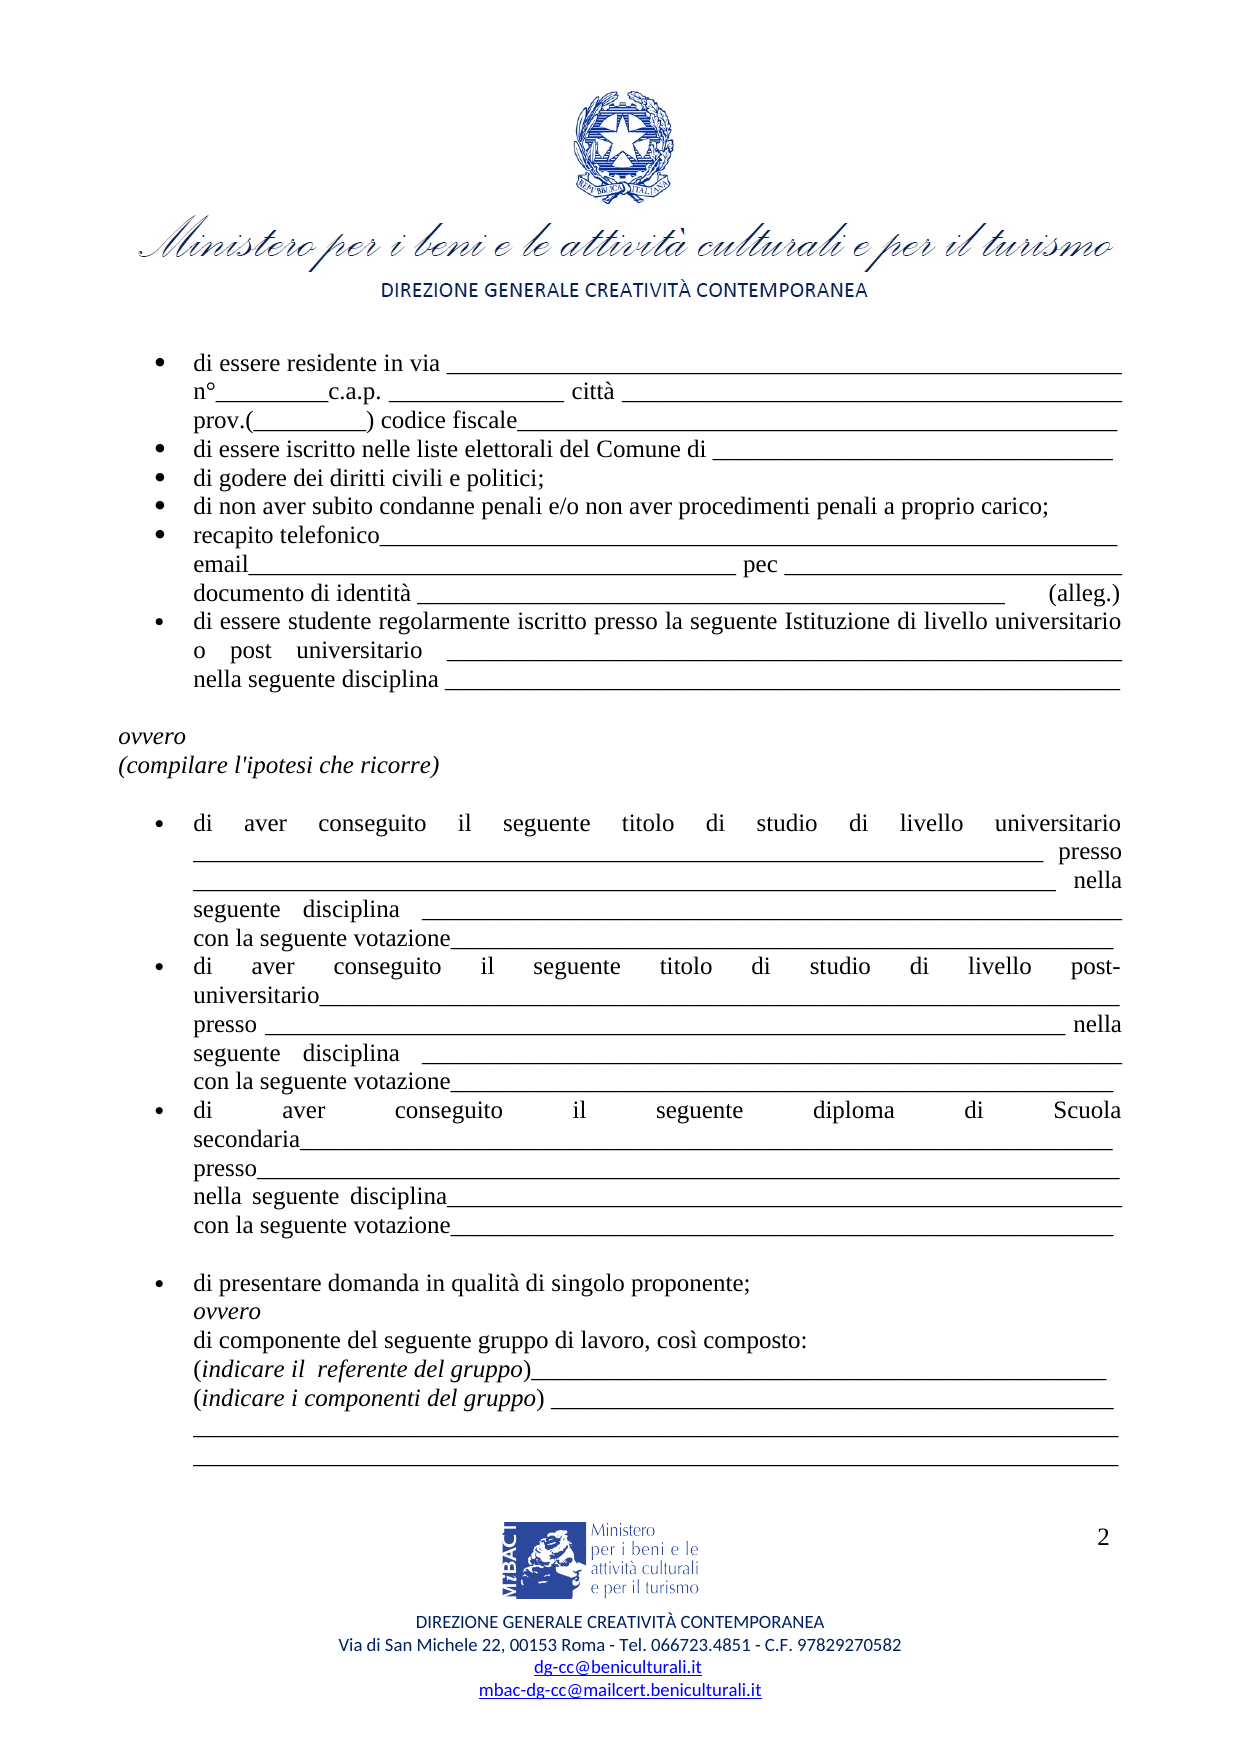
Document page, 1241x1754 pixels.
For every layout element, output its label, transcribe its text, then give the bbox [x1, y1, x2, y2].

text email_______________________________________ pec ___________________________ documento di identità _______________________________________________ (alleg.) [193, 549, 1122, 606]
list di aver conseguito il seguente titolo di studio di livello post-universitario________________________________________________________________ presso ________________________________________________________________ nella seguente disciplina ________________________________________________________ con la seguente votazione_____________________________________________________ [156, 951, 1122, 1095]
list di essere residente in via ______________________________________________________ n°_________c.a.p. ______________ città ________________________________________ prov.(_________) codice fiscale________________________________________________ [156, 348, 1122, 434]
text (indicare i componenti del gruppo) _____________________________________________ [193, 1383, 1122, 1411]
list di essere iscritto nelle liste elettorali del Comune di ________________________________ [156, 434, 1122, 463]
text ovvero [118, 721, 1122, 750]
list di essere studente regolarmente iscritto presso la seguente Istituzione di livello universitario o post universitario ______________________________________________________ nella seguente disciplina ______________________________________________________ [156, 606, 1122, 693]
text ovvero [193, 1296, 1122, 1325]
text (compilare l'ipotesi che ricorre) [118, 750, 1122, 779]
picture [118, 73, 1122, 319]
list di non aver subito condanne penali e/o non aver procedimenti penali a proprio carico; [156, 491, 1122, 520]
list di aver conseguito il seguente diploma di Scuola secondaria_________________________________________________________________ presso_____________________________________________________________________ nella seguente disciplina______________________________________________________ con la seguente votazione_____________________________________________________ [156, 1095, 1122, 1239]
list di aver conseguito il seguente titolo di studio di livello universitario ____________________________________________________________________ presso _____________________________________________________________________ nella seguente disciplina ________________________________________________________ con la seguente votazione_____________________________________________________ [156, 808, 1122, 951]
text (indicare il referente del gruppo)______________________________________________ [193, 1354, 1122, 1383]
text di componente del seguente gruppo di lavoro, così composto: [193, 1325, 1122, 1354]
list di presentare domanda in qualità di singolo proponente; [156, 1268, 1122, 1296]
list recapito telefonico___________________________________________________________ [156, 520, 1122, 549]
picture [502, 1522, 700, 1599]
list di godere dei diritti civili e politici; [156, 463, 1122, 491]
